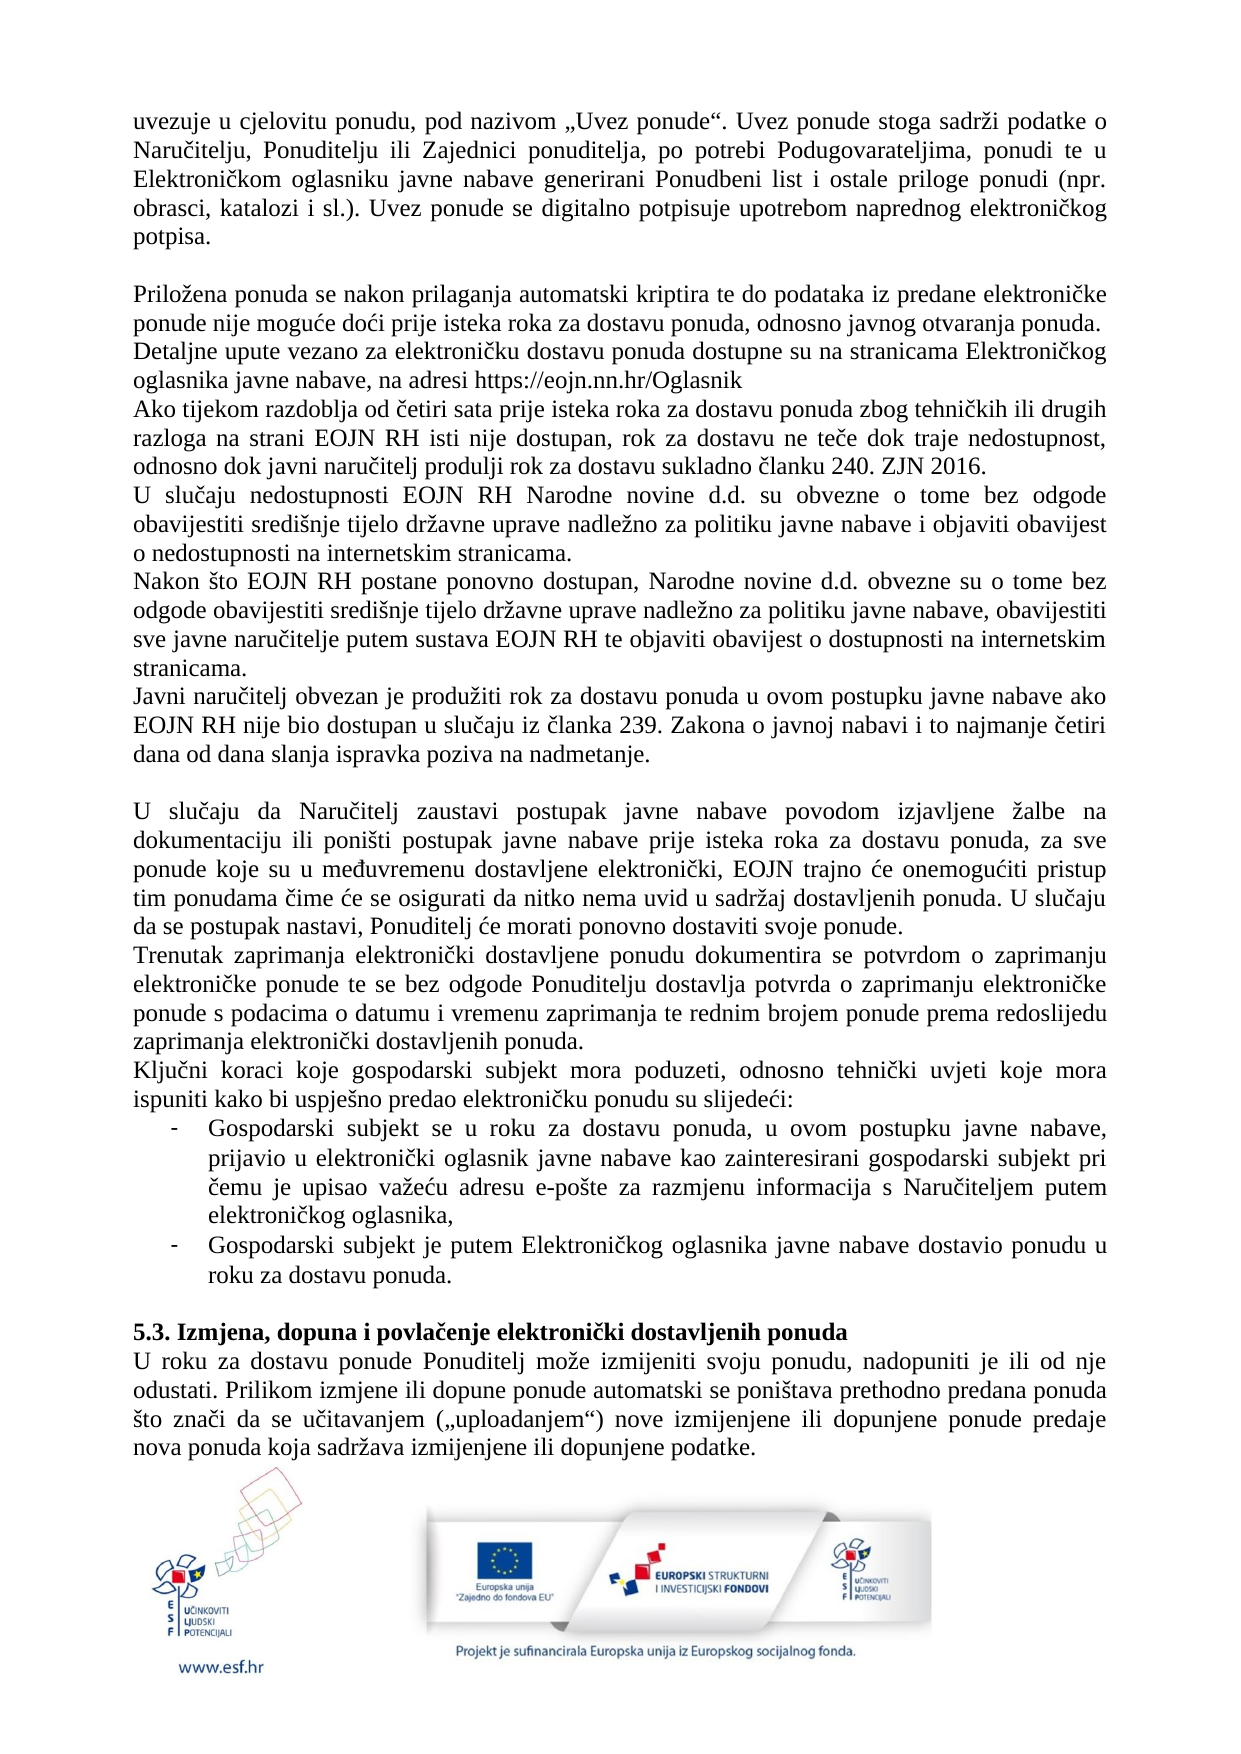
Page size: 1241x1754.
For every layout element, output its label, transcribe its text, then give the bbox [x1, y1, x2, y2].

text Detaljne upute vezano za elektroničku dostavu ponuda dostupne su na stranicama Elektroničkog oglasnika javne nabave, na adresi https://eojn.nn.hr/Oglasnik [133, 336, 1108, 394]
text Javni naručitelj obvezan je produžiti rok za dostavu ponuda u ovom postupku javne nabave ako EOJN RH nije bio dostupan u slučaju iz članka 239. Zakona o javnoj nabavi i to najmanje četiri dana od dana slanja ispravka poziva na nadmetanje. [133, 681, 1108, 768]
text U slučaju da Naručitelj zaustavi postupak javne nabave povodom izjavljene žalbe na dokumentaciju ili poništi postupak javne nabave prije isteka roka za dostavu ponuda, za sve ponude koje su u međuvremenu dostavljene elektronički, EOJN trajno će onemogućiti pristup tim ponudama čime će se osigurati da nitko nema uvid u sadržaj dostavljenih ponuda. U slučaju da se postupak nastavi, Ponuditelj će morati ponovno dostaviti svoje ponude. [133, 796, 1108, 940]
text Ako tijekom razdoblja od četiri sata prije isteka roka za dostavu ponuda zbog tehničkih ili drugih razloga na strani EOJN RH isti nije dostupan, rok za dostavu ne teče dok traje nedostupnost, odnosno dok javni naručitelj produlji rok za dostavu sukladno članku 240. ZJN 2016. [133, 394, 1108, 480]
text Trenutak zaprimanja elektronički dostavljene ponudu dokumentira se potvrdom o zaprimanju elektroničke ponude te se bez odgode Ponuditelju dostavlja potvrda o zaprimanju elektroničke ponude s podacima o datumu i vremenu zaprimanja te rednim brojem ponude prema redoslijedu zaprimanja elektronički dostavljenih ponuda. [133, 940, 1108, 1055]
text U roku za dostavu ponude Ponuditelj može izmijeniti svoju ponudu, nadopuniti je ili od nje odustati. Prilikom izmjene ili dopune ponude automatski se poništava prethodno predana ponuda što znači da se učitavanjem („uploadanjem“) nove izmijenjene ili dopunjene ponude predaje nova ponuda koja sadržava izmijenjene ili dopunjene podatke. [133, 1346, 1108, 1461]
text U slučaju nedostupnosti EOJN RH Narodne novine d.d. su obvezne o tome bez odgode obavijestiti središnje tijelo državne uprave nadležno za politiku javne nabave i objaviti obavijest o nedostupnosti na internetskim stranicama. [133, 480, 1108, 566]
text Ključni koraci koje gospodarski subjekt mora poduzeti, odnosno tehnički uvjeti koje mora ispuniti kako bi uspješno predao elektroničku ponudu su slijedeći: [133, 1055, 1108, 1113]
list Gospodarski subjekt je putem Elektroničkog oglasnika javne nabave dostavio ponudu u roku za dostavu ponuda. [170, 1229, 1108, 1289]
picture [408, 1493, 947, 1679]
list Gospodarski subjekt se u roku za dostavu ponuda, u ovom postupku javne nabave, prijavio u elektronički oglasnik javne nabave kao zainteresirani gospodarski subjekt pri čemu je upisao važeću adresu e-pošte za razmjenu informacija s Naručiteljem putem elektroničkog oglasnika, [170, 1113, 1108, 1229]
text Priložena ponuda se nakon prilaganja automatski kriptira te do podataka iz predane elektroničke ponude nije moguće doći prije isteka roka za dostavu ponuda, odnosno javnog otvaranja ponuda. [133, 279, 1108, 336]
text 5.3. Izmjena, dopuna i povlačenje elektronički dostavljenih ponuda [133, 1317, 1108, 1346]
text Nakon što EOJN RH postane ponovno dostupan, Narodne novine d.d. obvezne su o tome bez odgode obavijestiti središnje tijelo državne uprave nadležno za politiku javne nabave, obavijestiti sve javne naručitelje putem sustava EOJN RH te objaviti obavijest o dostupnosti na internetskim stranicama. [133, 566, 1108, 681]
picture [148, 1464, 306, 1679]
